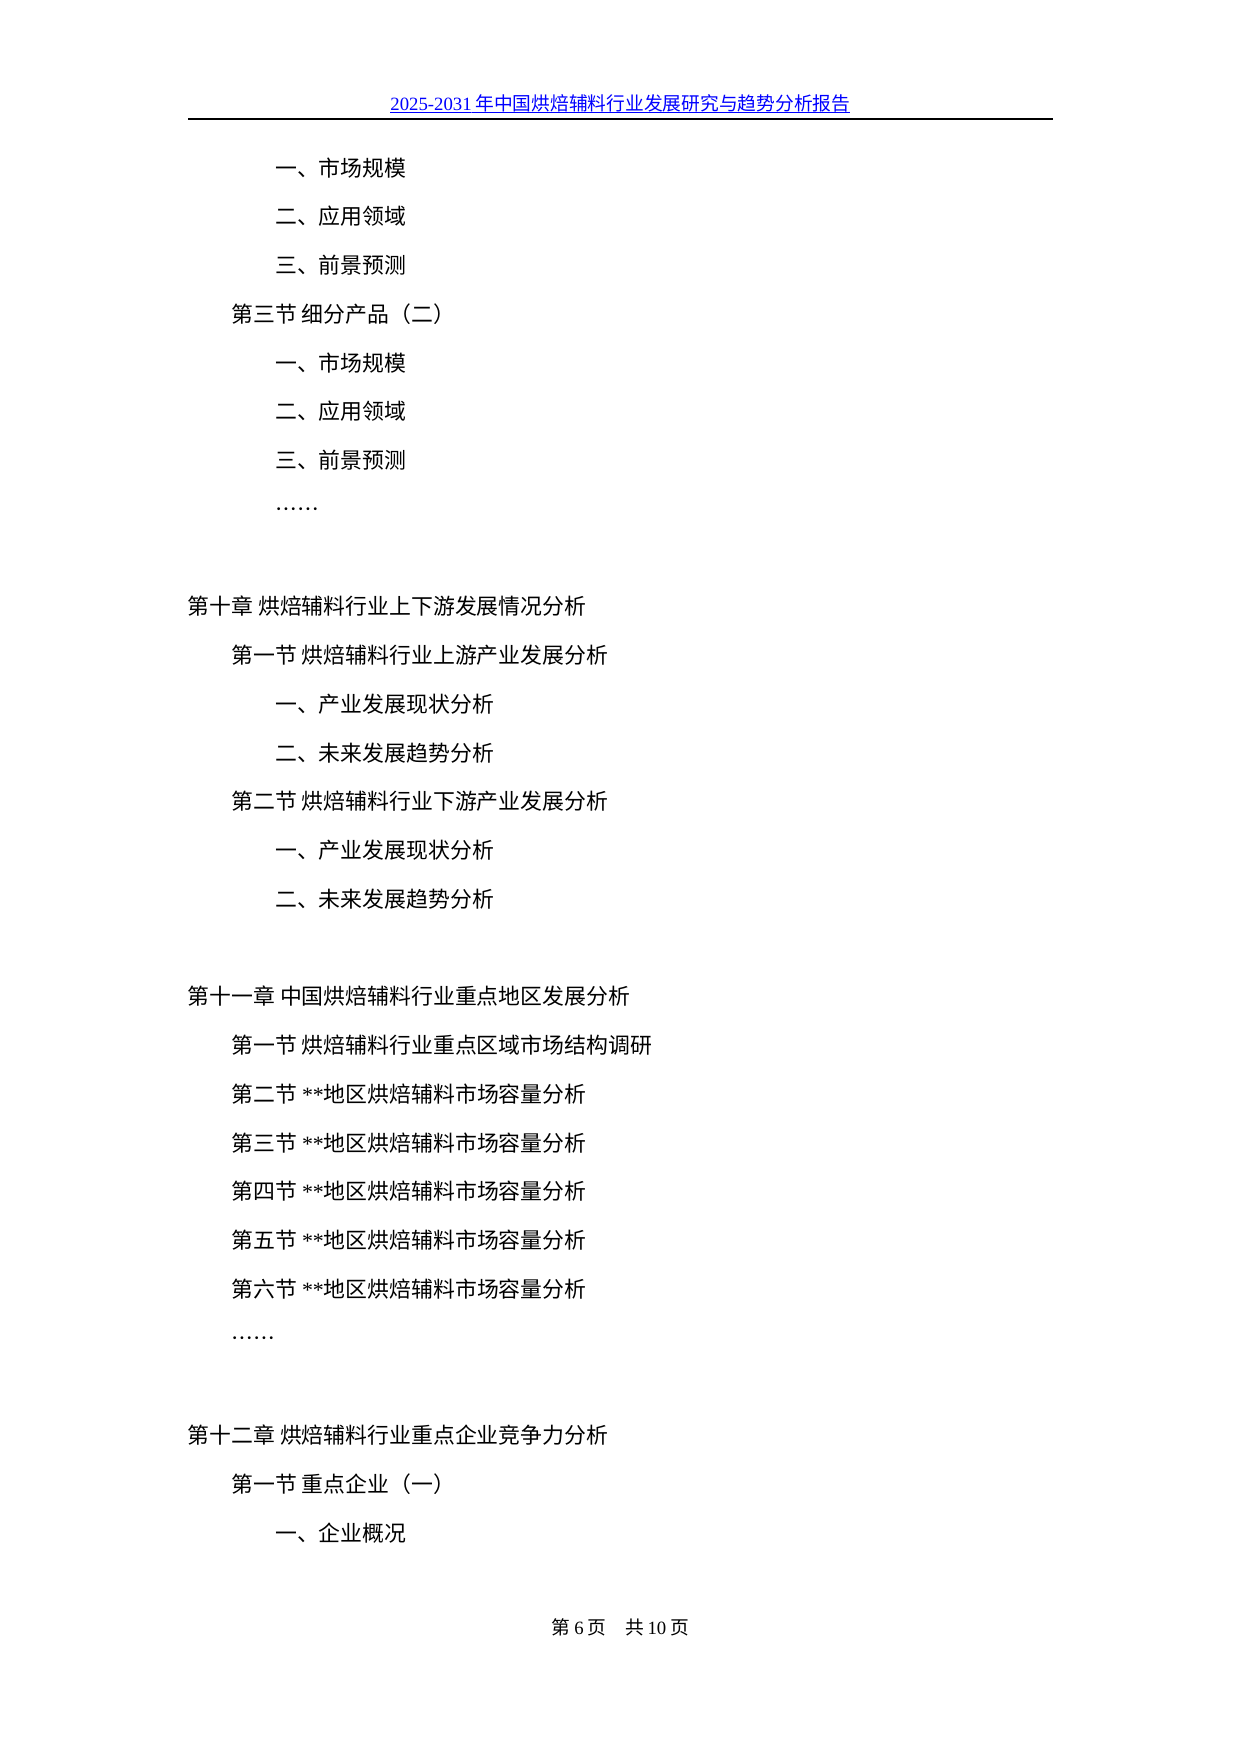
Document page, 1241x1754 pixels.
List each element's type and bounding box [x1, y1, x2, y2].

text [187, 150, 1053, 1548]
